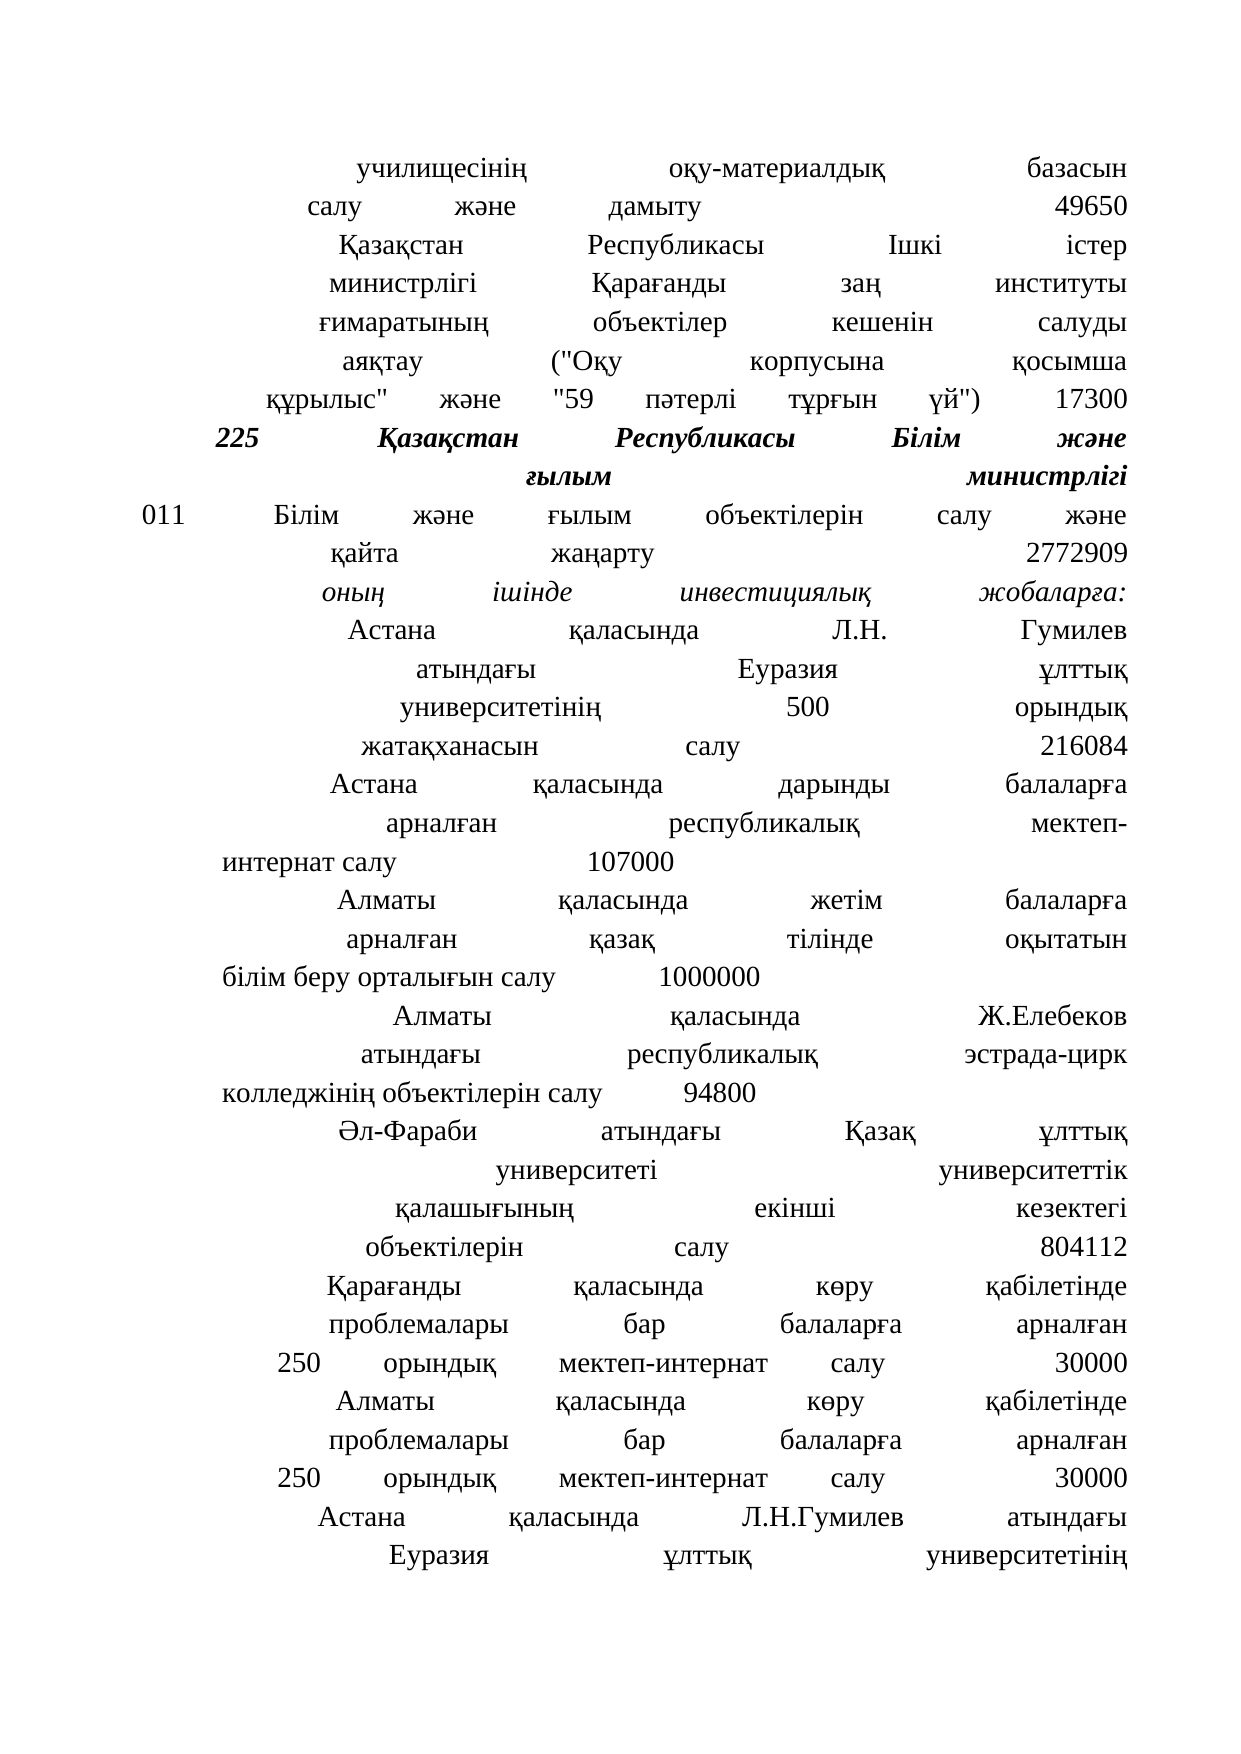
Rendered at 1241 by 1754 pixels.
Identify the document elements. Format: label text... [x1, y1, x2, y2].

text Алматы қаласында жетім балаларға арналған қазақ тілінде оқытатын білім беру орталығын салу 1000000 [112, 882, 1128, 993]
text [112, 150, 1128, 877]
text Алматы қаласында Ж.Елебеков атындағы республикалық эстрада-цирк колледжінің объектілерін салу 94800 [112, 998, 1128, 1108]
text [112, 1113, 1128, 1571]
